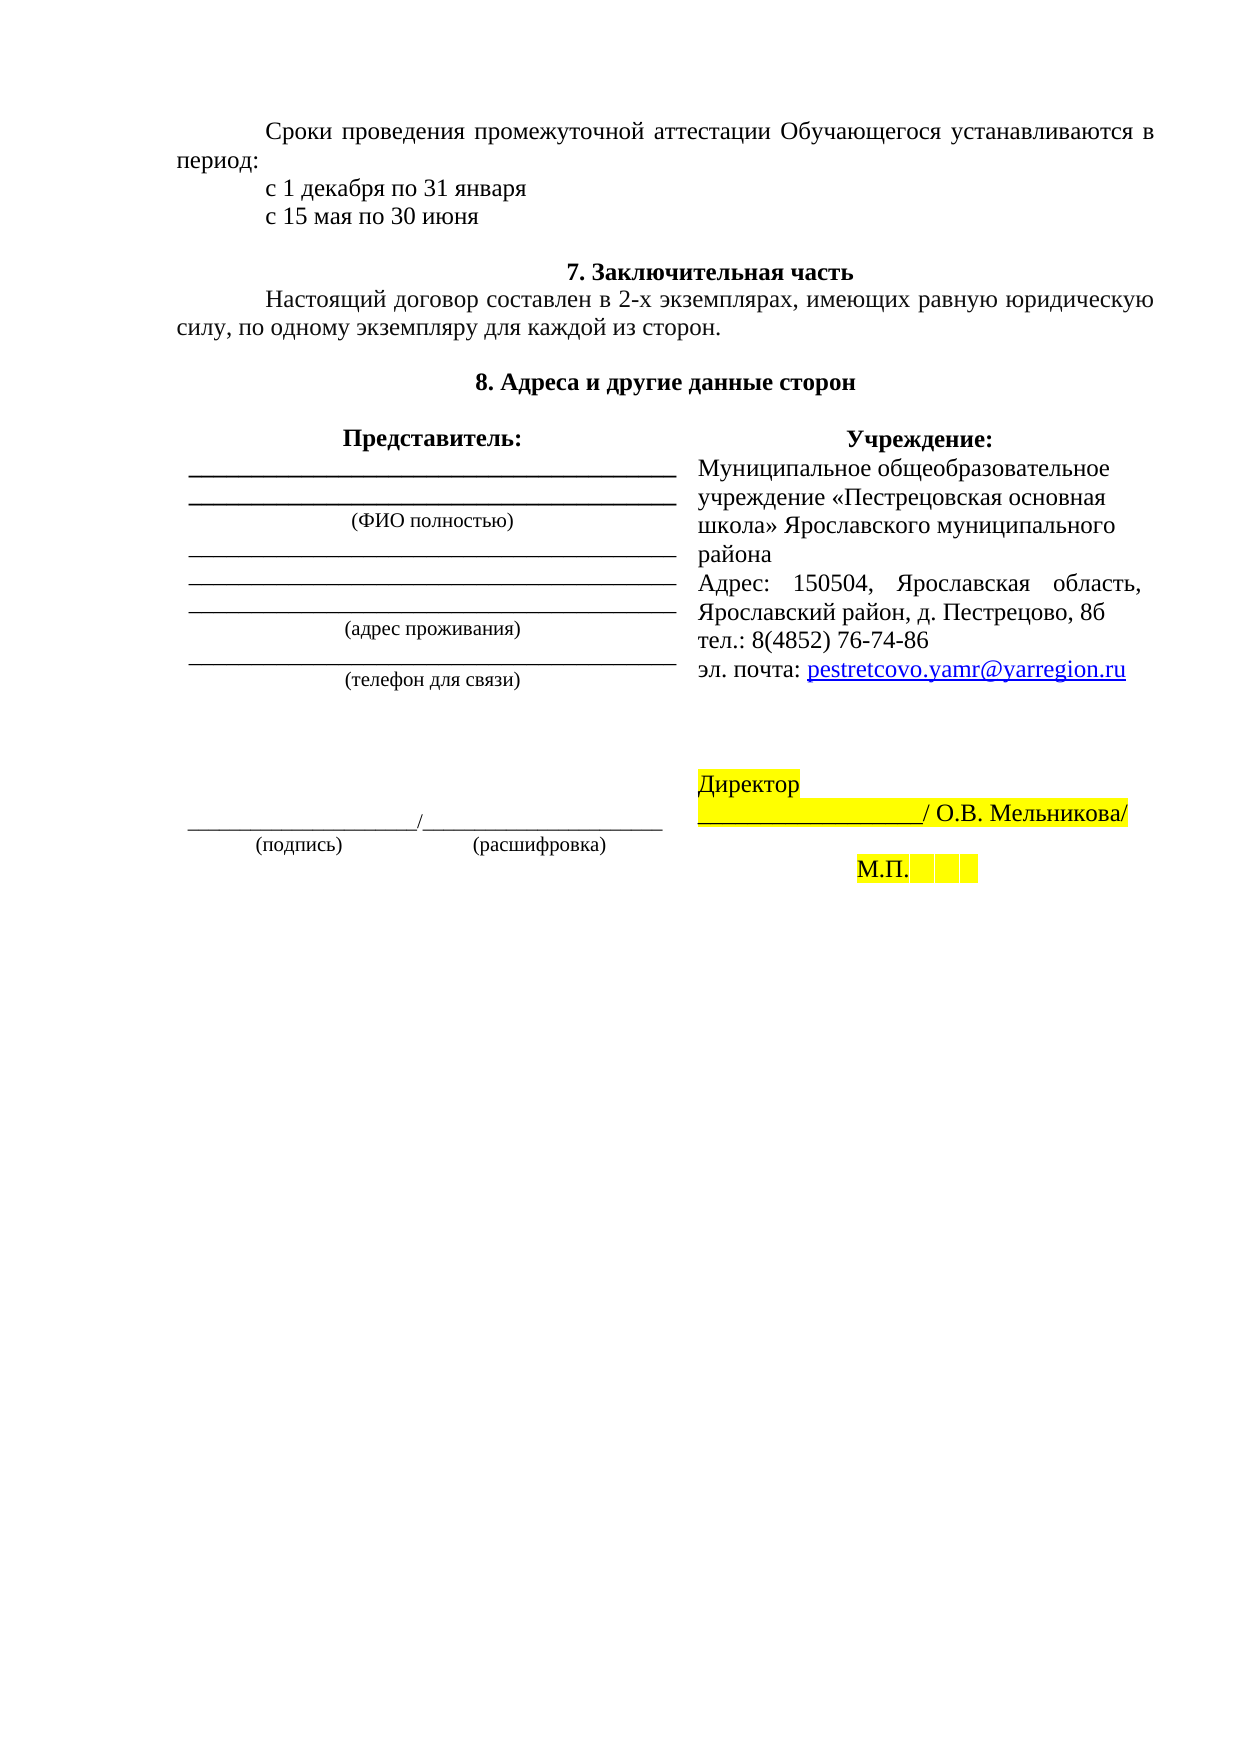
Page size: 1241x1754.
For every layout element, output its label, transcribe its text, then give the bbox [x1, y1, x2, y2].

text Настоящий договор составлен в 2-х экземплярах, имеющих равную юридическую силу, по одному экземпляру для каждой из сторон. [176, 286, 1155, 341]
text с 15 мая по 30 июня [176, 202, 1155, 230]
text 7. Заключительная часть [176, 258, 1155, 286]
table_header Учреждение: Муниципальное общеобразовательное учреждение «Пестрецовская основная школа» Ярославского муниципального района Адрес: 150504, Ярославская область, Ярославский район, д. Пестрецово, 8б тел.: 8(4852) 76-74-86 эл. почта: pestretcovo.yamr@yarregion.ru Директор __________________/ О.В. Мельникова/ М.П. [686, 424, 1153, 883]
table_header Представитель: _______________________________________ _______________________________________ (ФИО полностью) _______________________________________ _______________________________________ _______________________________________ (адрес проживания) _______________________________________ (телефон для связи) ______________________/_______________________ (подпись) (расшифровка) [176, 424, 686, 883]
text с 1 декабря по 31 января [176, 173, 1155, 202]
text 8. Адреса и другие данные сторон [176, 368, 1155, 396]
text Сроки проведения промежуточной аттестации Обучающегося устанавливаются в период: [176, 117, 1155, 173]
